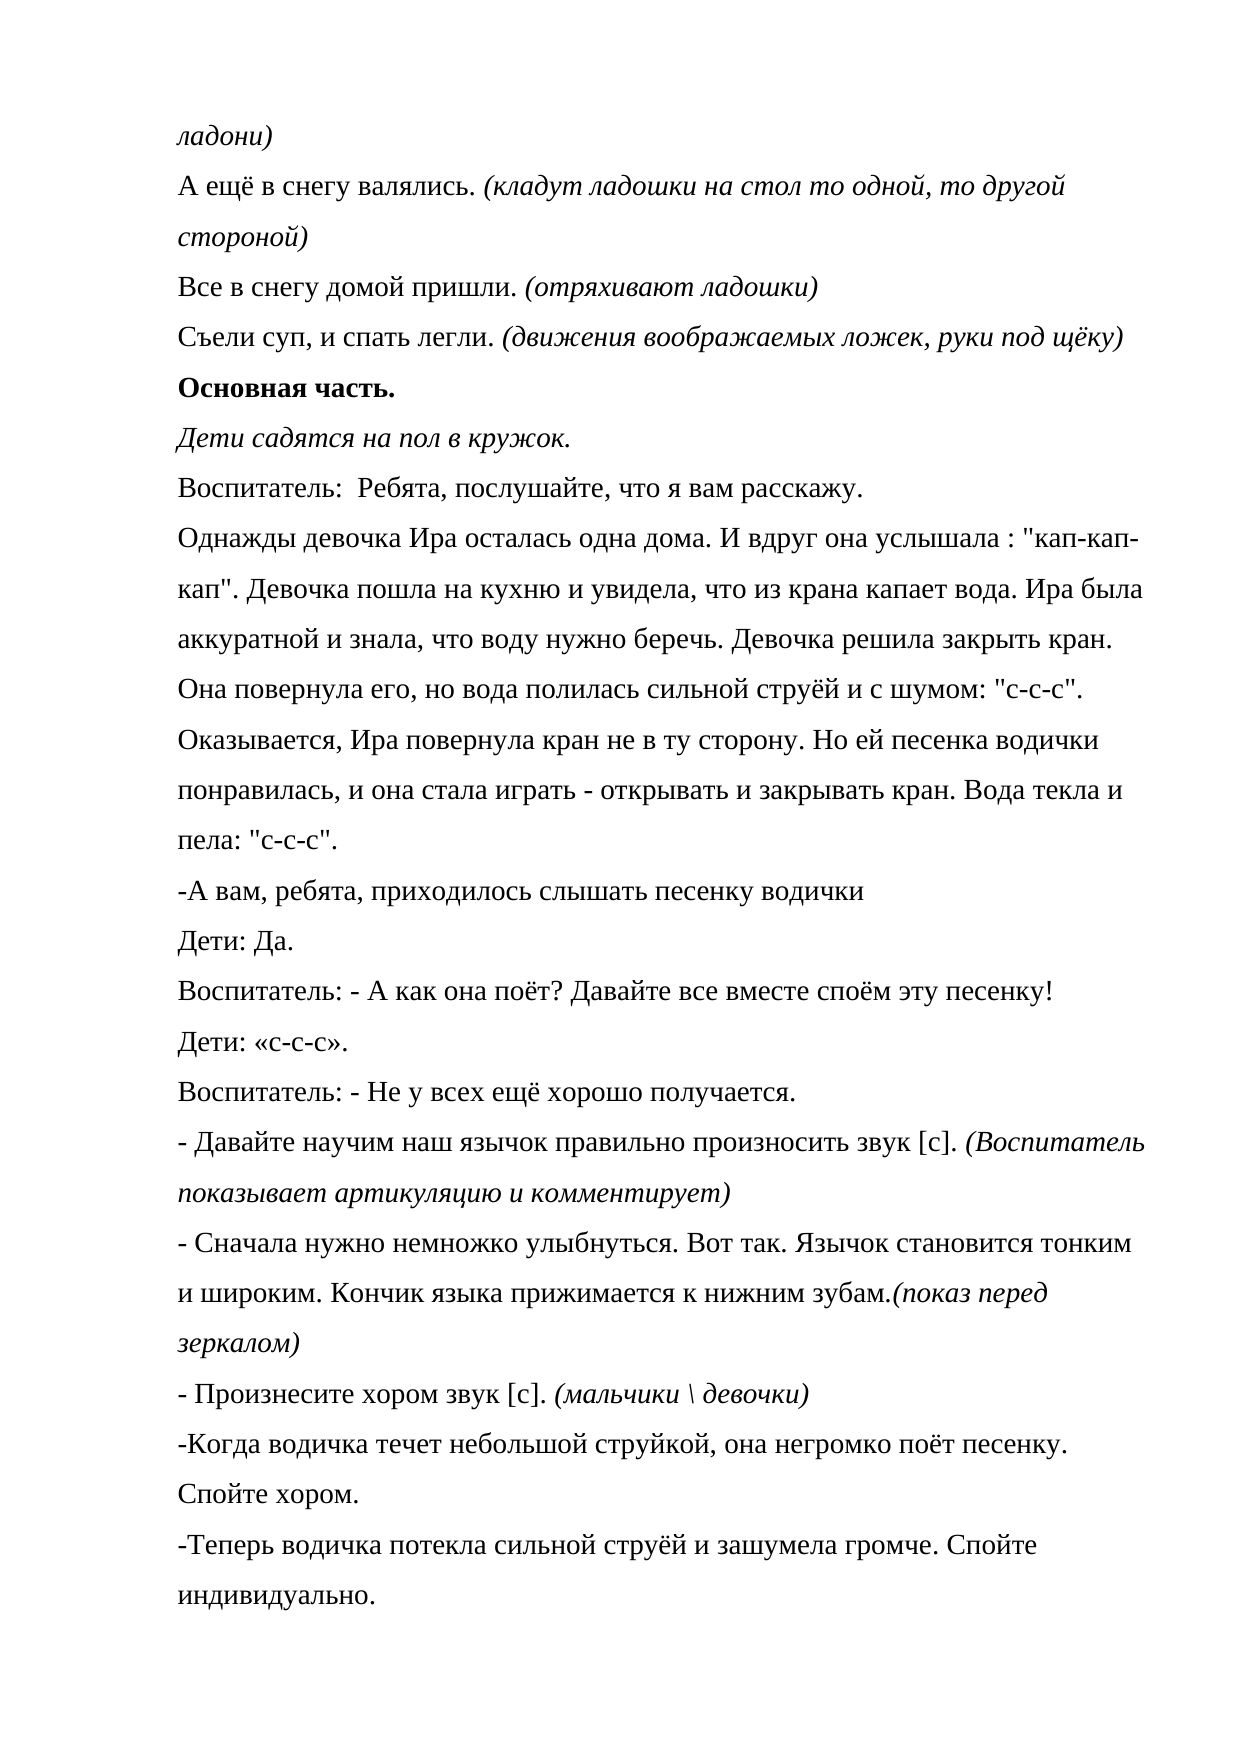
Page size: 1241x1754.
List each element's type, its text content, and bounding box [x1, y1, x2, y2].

text -Теперь водичка потекла сильной струёй и зашумела громче. Спойте индивидуально. [177, 1527, 1152, 1611]
text аккуратной и знала, что воду нужно беречь. Девочка решила закрыть кран. [177, 621, 1152, 655]
text Основная часть. [177, 370, 1152, 403]
text пела: "с-с-с". [177, 822, 1152, 856]
text -Когда водичка течет небольшой струйкой, она негромко поёт песенку. Спойте хором. [177, 1426, 1152, 1510]
text Воспитатель: Ребята, послушайте, что я вам расскажу. [177, 470, 1152, 504]
text Воспитатель: - А как она поёт? Давайте все вместе споём эту песенку! [177, 973, 1152, 1007]
text Дети: Да. [177, 923, 1152, 957]
text понравилась, и она стала играть - открывать и закрывать кран. Вода текла и [177, 772, 1152, 806]
text - Сначала нужно немножко улыбнуться. Вот так. Язычок становится тонким и широким. Кончик языка прижимается к нижним зубам.(показ перед зеркалом) [177, 1225, 1152, 1359]
text Дети: «с-с-с». [177, 1024, 1152, 1057]
text Дети садятся на пол в кружок. [177, 420, 1152, 453]
text -А вам, ребята, приходилось слышать песенку водички [177, 873, 1152, 906]
text Она повернула его, но вода полилась сильной струёй и с шумом: "с-с-с". [177, 672, 1152, 705]
text Съели суп, и спать легли. (движения воображаемых ложек, руки под щёку) [177, 319, 1152, 353]
text ладони) [177, 118, 1152, 152]
text - Произнесите хором звук [c]. (мальчики \ девочки) [177, 1376, 1152, 1409]
text Воспитатель: - Не у всех ещё хорошо получается. [177, 1074, 1152, 1108]
text кап". Девочка пошла на кухню и увидела, что из крана капает вода. Ира была [177, 571, 1152, 604]
text Однажды девочка Ира осталась одна дома. И вдруг она услышала : "кап-кап- [177, 521, 1152, 554]
text Оказывается, Ира повернула кран не в ту сторону. Но ей песенка водички [177, 722, 1152, 755]
text А ещё в снегу валялись. (кладут ладошки на стол то одной, то другой [177, 168, 1152, 202]
text - Давайте научим наш язычок правильно произносить звук [с]. (Воспитатель показывает артикуляцию и комментирует) [177, 1124, 1152, 1208]
text Все в снегу домой пришли. (отряхивают ладошки) [177, 269, 1152, 303]
text стороной) [177, 219, 1152, 252]
